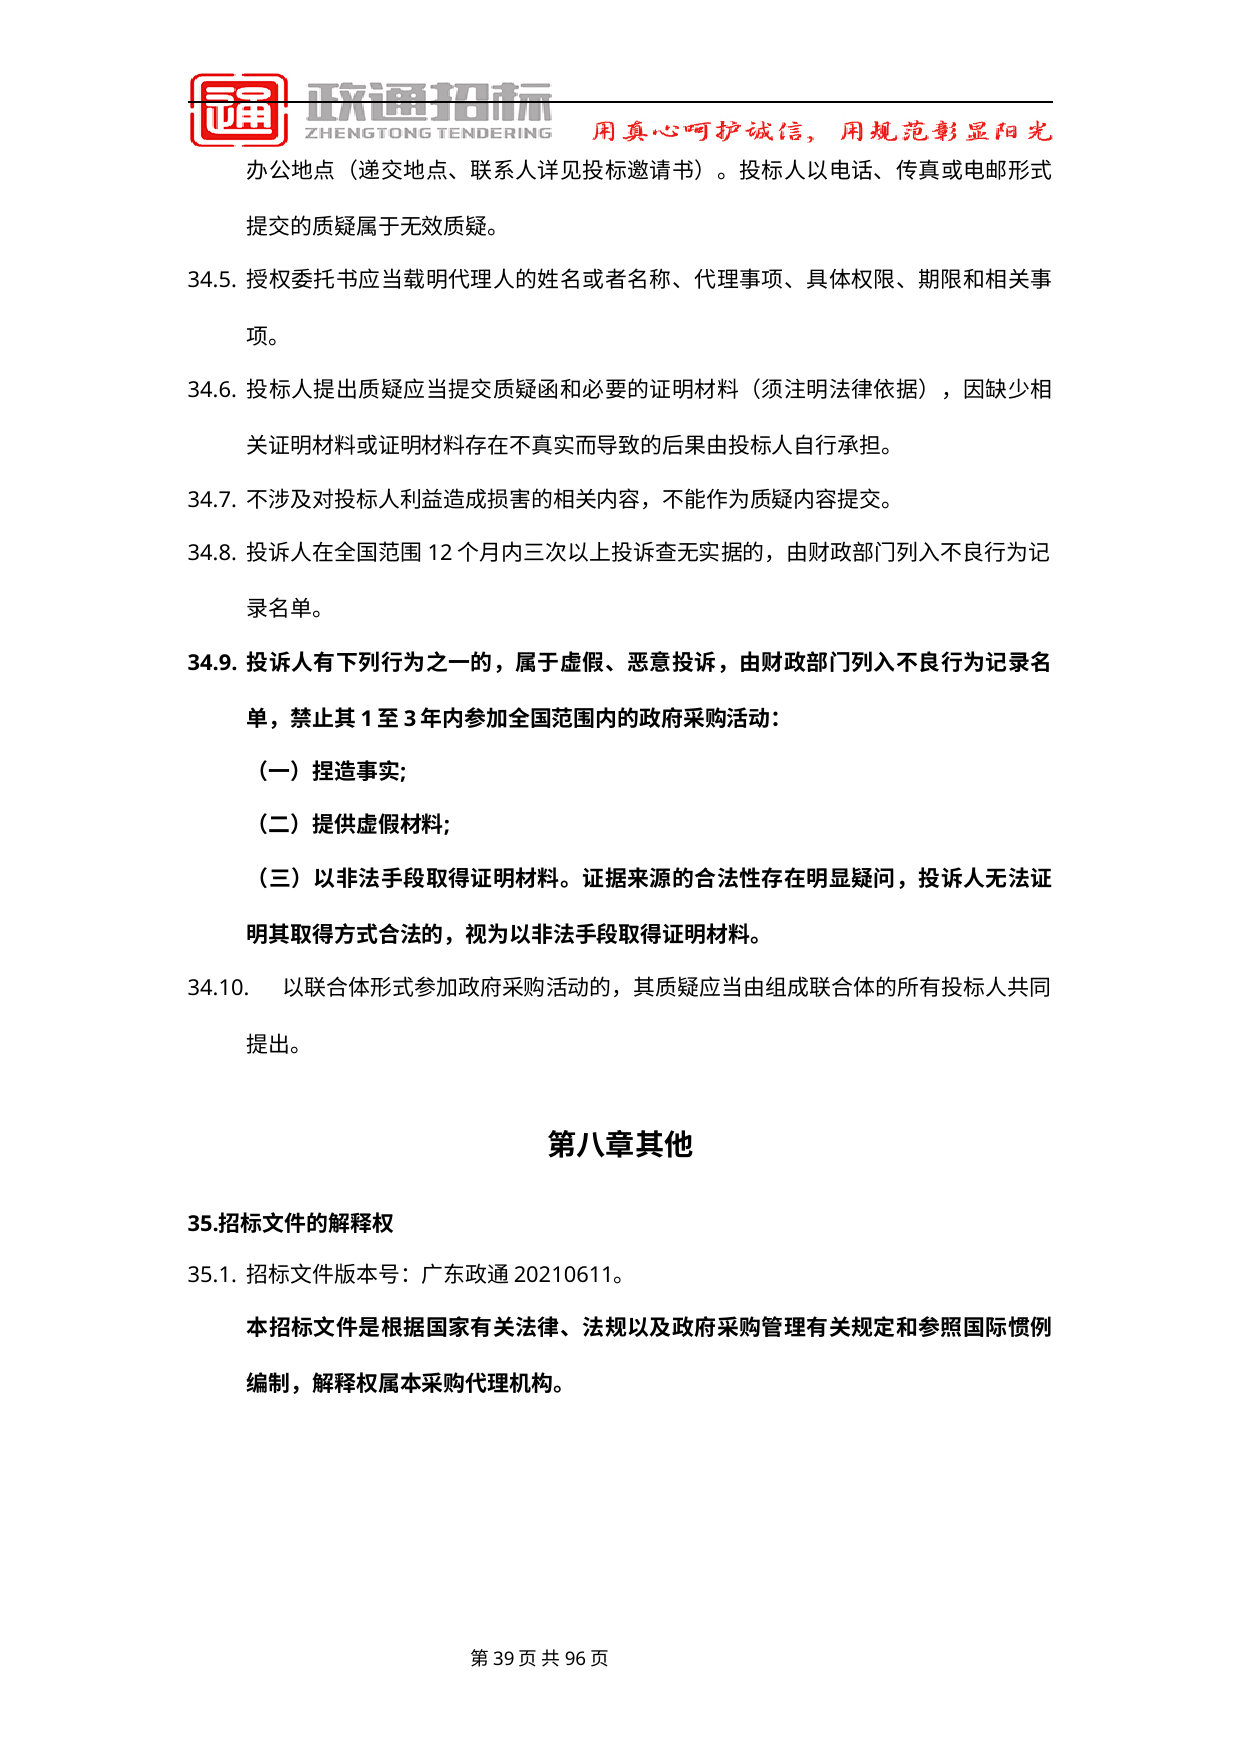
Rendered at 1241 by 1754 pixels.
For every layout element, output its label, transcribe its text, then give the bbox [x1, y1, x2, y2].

subtitle 35.招标文件的解释权 [187, 1206, 1053, 1238]
list 投诉人在全国范围12个月内三次以上投诉查无实据的，由财政部门列入不良行为记录名单。 [187, 532, 1053, 626]
text （二）提供虚假材料; [247, 804, 1053, 842]
text （三）以非法手段取得证明材料。证据来源的合法性存在明显疑问，投诉人无法证明其取得方式合法的，视为以非法手段取得证明材料。 [247, 858, 1053, 952]
list 授权委托书应当载明代理人的姓名或者名称、代理事项、具体权限、期限和相关事项。 [187, 259, 1053, 353]
list 投标人提出质疑应当提交质疑函和必要的证明材料（须注明法律依据），因缺少相关证明材料或证明材料存在不真实而导致的后果由投标人自行承担。 [187, 369, 1053, 463]
list 以联合体形式参加政府采购活动的，其质疑应当由组成联合体的所有投标人共同提出。 [187, 967, 1053, 1061]
list 招标文件版本号：广东政通20210611。 [187, 1254, 1053, 1291]
text 本招标文件是根据国家有关法律、法规以及政府采购管理有关规定和参照国际惯例编制，解释权属本采购代理机构。 [247, 1307, 1053, 1401]
picture [188, 103, 1053, 147]
picture [188, 73, 1053, 101]
text （一）捏造事实; [247, 751, 1053, 789]
list 不涉及对投标人利益造成损害的相关内容，不能作为质疑内容提交。 [187, 479, 1053, 516]
subtitle 第八章其他 [187, 1122, 1053, 1164]
list 投诉人有下列行为之一的，属于虚假、恶意投诉，由财政部门列入不良行为记录名单，禁止其1至3年内参加全国范围内的政府采购活动： [187, 642, 1053, 735]
